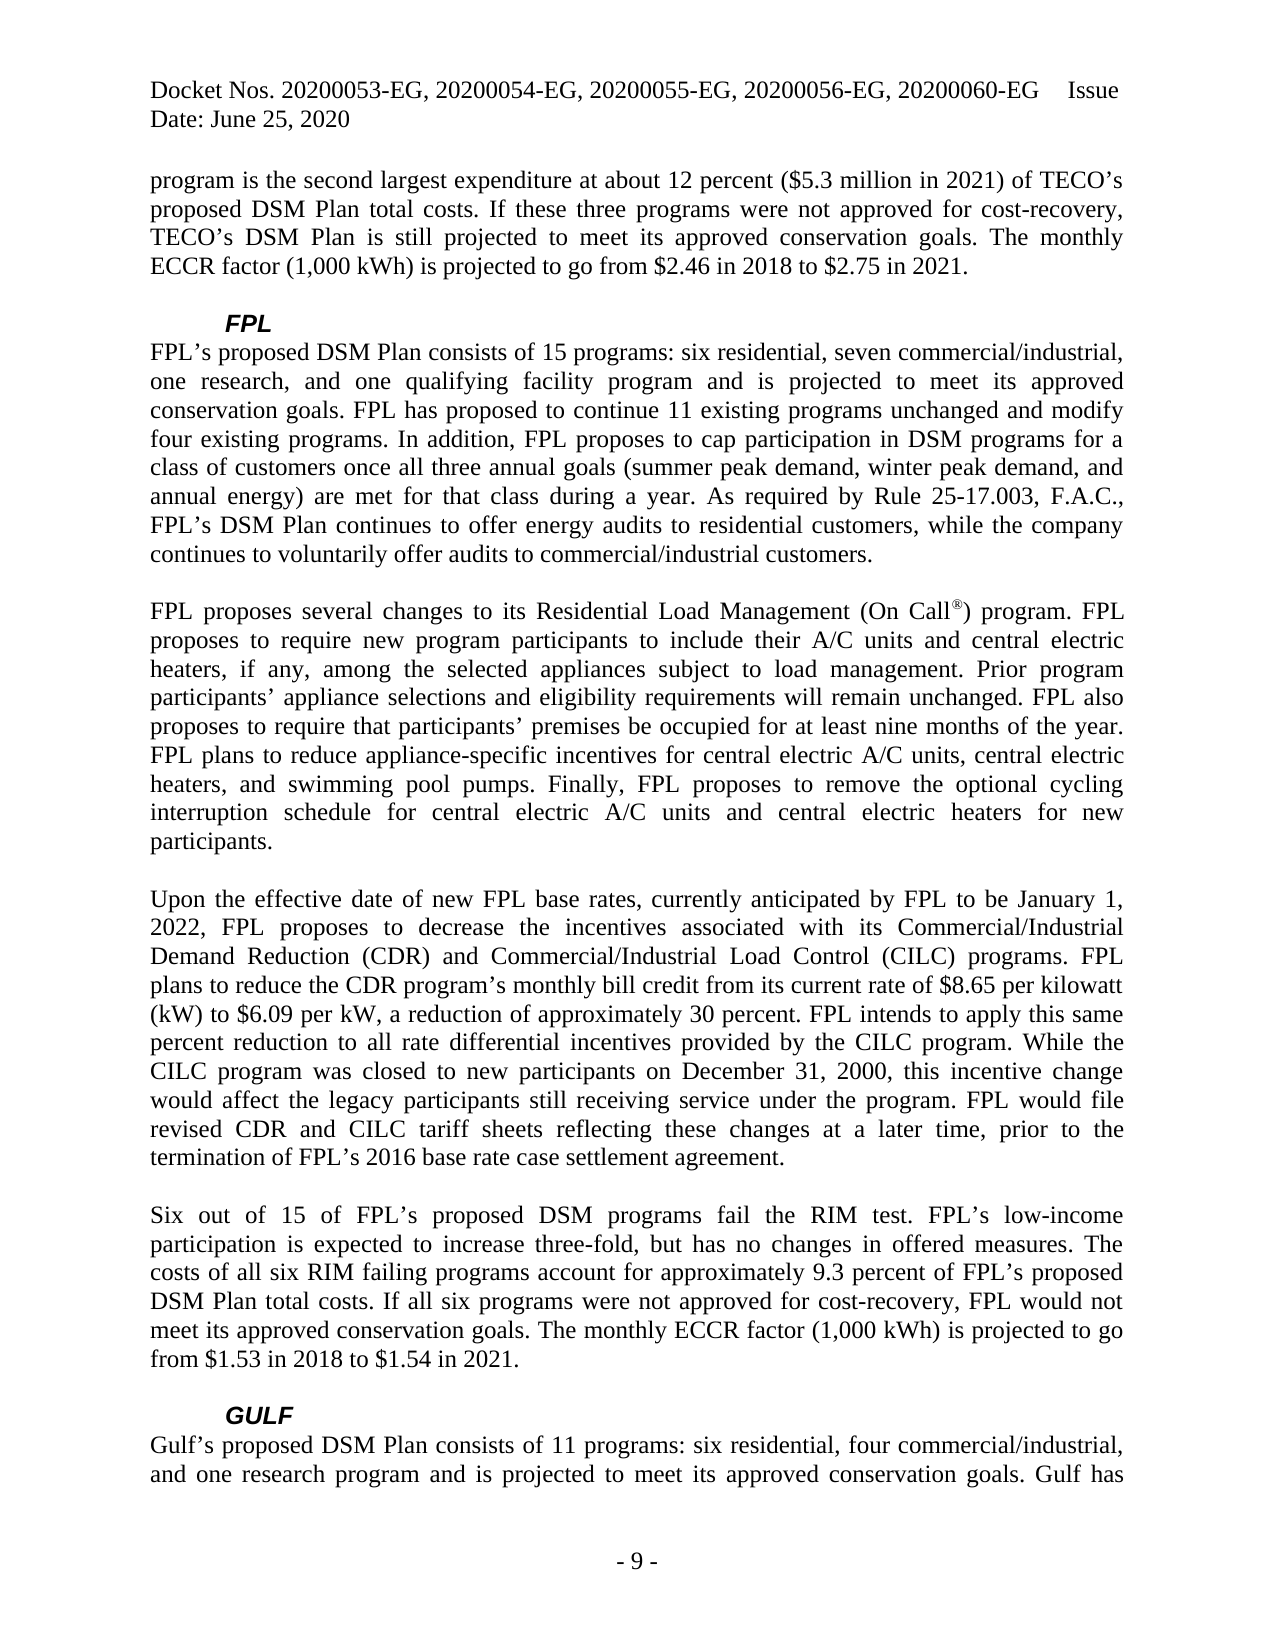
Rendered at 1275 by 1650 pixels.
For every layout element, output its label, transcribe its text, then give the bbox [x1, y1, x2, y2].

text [150, 1430, 1125, 1487]
text FPL proposes several changes to its Residential Load Management (On Call®) program. FPL proposes to require new program participants to include their A/C units and central electric heaters, if any, among the selected appliances subject to load management. Prior program participants’ appliance selections and eligibility requirements will remain unchanged. FPL also proposes to require that participants’ premises be occupied for at least nine months of the year. FPL plans to reduce appliance-specific incentives for central electric A/C units, central electric heaters, and swimming pool pumps. Finally, FPL proposes to remove the optional cycling interruption schedule for central electric A/C units and central electric heaters for new participants. [150, 596, 1125, 855]
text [150, 165, 1125, 280]
text Upon the effective date of new FPL base rates, currently anticipated by FPL to be January 1, 2022, FPL proposes to decrease the incentives associated with its Commercial/Industrial Demand Reduction (CDR) and Commercial/Industrial Load Control (CILC) programs. FPL plans to reduce the CDR program’s monthly bill credit from its current rate of $8.65 per kilowatt (kW) to $6.09 per kW, a reduction of approximately 30 percent. FPL intends to apply this same percent reduction to all rate differential incentives provided by the CILC program. While the CILC program was closed to new participants on December 31, 2000, this incentive change would affect the legacy participants still receiving service under the program. FPL would file revised CDR and CILC tariff sheets reflecting these changes at a later time, prior to the termination of FPL’s 2016 base rate case settlement agreement. [150, 884, 1125, 1171]
text Six out of 15 of FPL’s proposed DSM programs fail the RIM test. FPL’s low-income participation is expected to increase three-fold, but has no changes in offered measures. The costs of all six RIM failing programs account for approximately 9.3 percent of FPL’s proposed DSM Plan total costs. If all six programs were not approved for cost-recovery, FPL would not meet its approved conservation goals. The monthly ECCR factor (1,000 kWh) is projected to go from $1.53 in 2018 to $1.54 in 2021. [150, 1200, 1125, 1372]
text FPL [150, 309, 1125, 337]
text FPL’s proposed DSM Plan consists of 15 programs: six residential, seven commercial/industrial, one research, and one qualifying facility program and is projected to meet its approved conservation goals. FPL has proposed to continue 11 existing programs unchanged and modify four existing programs. In addition, FPL proposes to cap participation in DSM programs for a class of customers once all three annual goals (summer peak demand, winter peak demand, and annual energy) are met for that class during a year. As required by Rule 25-17.003, F.A.C., FPL’s DSM Plan continues to offer energy audits to residential customers, while the company continues to voluntarily offer audits to commercial/industrial customers. [150, 337, 1125, 567]
text GULF [150, 1401, 1125, 1430]
